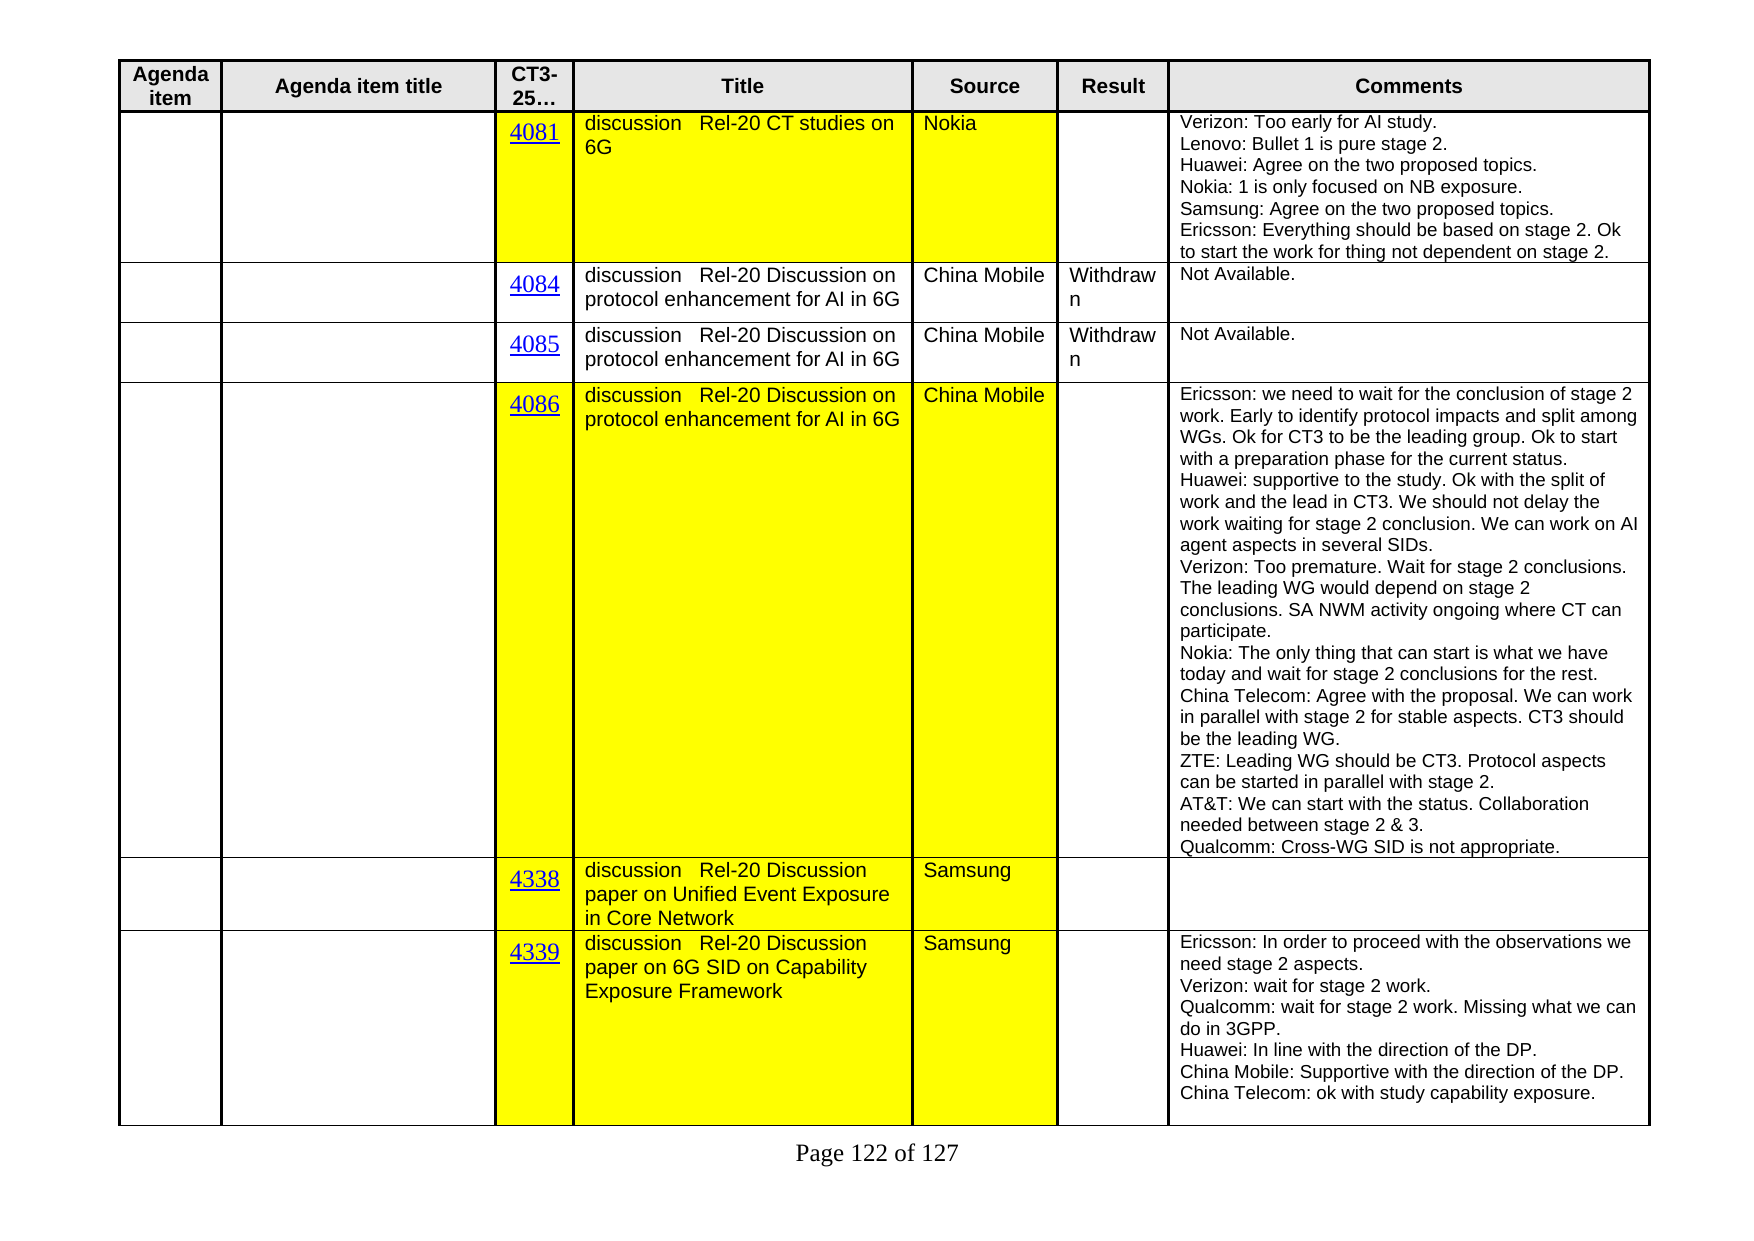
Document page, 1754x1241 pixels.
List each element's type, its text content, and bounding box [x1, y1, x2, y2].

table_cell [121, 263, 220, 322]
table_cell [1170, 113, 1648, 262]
table_header Result [1059, 62, 1167, 110]
table_header Comments [1170, 62, 1648, 110]
table_header Title [575, 62, 911, 110]
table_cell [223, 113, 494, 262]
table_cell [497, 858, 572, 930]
table_header Agenda item [121, 62, 220, 110]
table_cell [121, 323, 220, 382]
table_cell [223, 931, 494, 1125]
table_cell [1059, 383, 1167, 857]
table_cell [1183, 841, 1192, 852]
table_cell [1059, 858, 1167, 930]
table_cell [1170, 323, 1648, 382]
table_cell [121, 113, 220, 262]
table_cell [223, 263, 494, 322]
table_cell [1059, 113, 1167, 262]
table_header Source [914, 62, 1056, 110]
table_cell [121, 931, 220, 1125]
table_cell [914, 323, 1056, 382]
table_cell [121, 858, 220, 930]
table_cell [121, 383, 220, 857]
table_header CT3-25… [497, 62, 572, 110]
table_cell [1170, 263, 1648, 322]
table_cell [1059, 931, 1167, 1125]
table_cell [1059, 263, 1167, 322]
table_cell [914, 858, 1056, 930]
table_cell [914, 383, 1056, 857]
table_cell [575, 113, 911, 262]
table_header Agenda item title [223, 62, 494, 110]
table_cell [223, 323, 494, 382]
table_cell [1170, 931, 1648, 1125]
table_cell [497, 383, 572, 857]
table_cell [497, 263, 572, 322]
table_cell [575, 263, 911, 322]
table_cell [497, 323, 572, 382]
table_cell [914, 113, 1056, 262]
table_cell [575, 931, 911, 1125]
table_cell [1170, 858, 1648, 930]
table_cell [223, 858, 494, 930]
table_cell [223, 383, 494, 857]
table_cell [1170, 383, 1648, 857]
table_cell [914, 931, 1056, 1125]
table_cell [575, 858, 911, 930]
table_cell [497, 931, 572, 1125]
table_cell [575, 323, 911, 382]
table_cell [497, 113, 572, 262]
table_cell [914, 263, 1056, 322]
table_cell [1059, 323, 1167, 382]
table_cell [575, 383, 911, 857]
